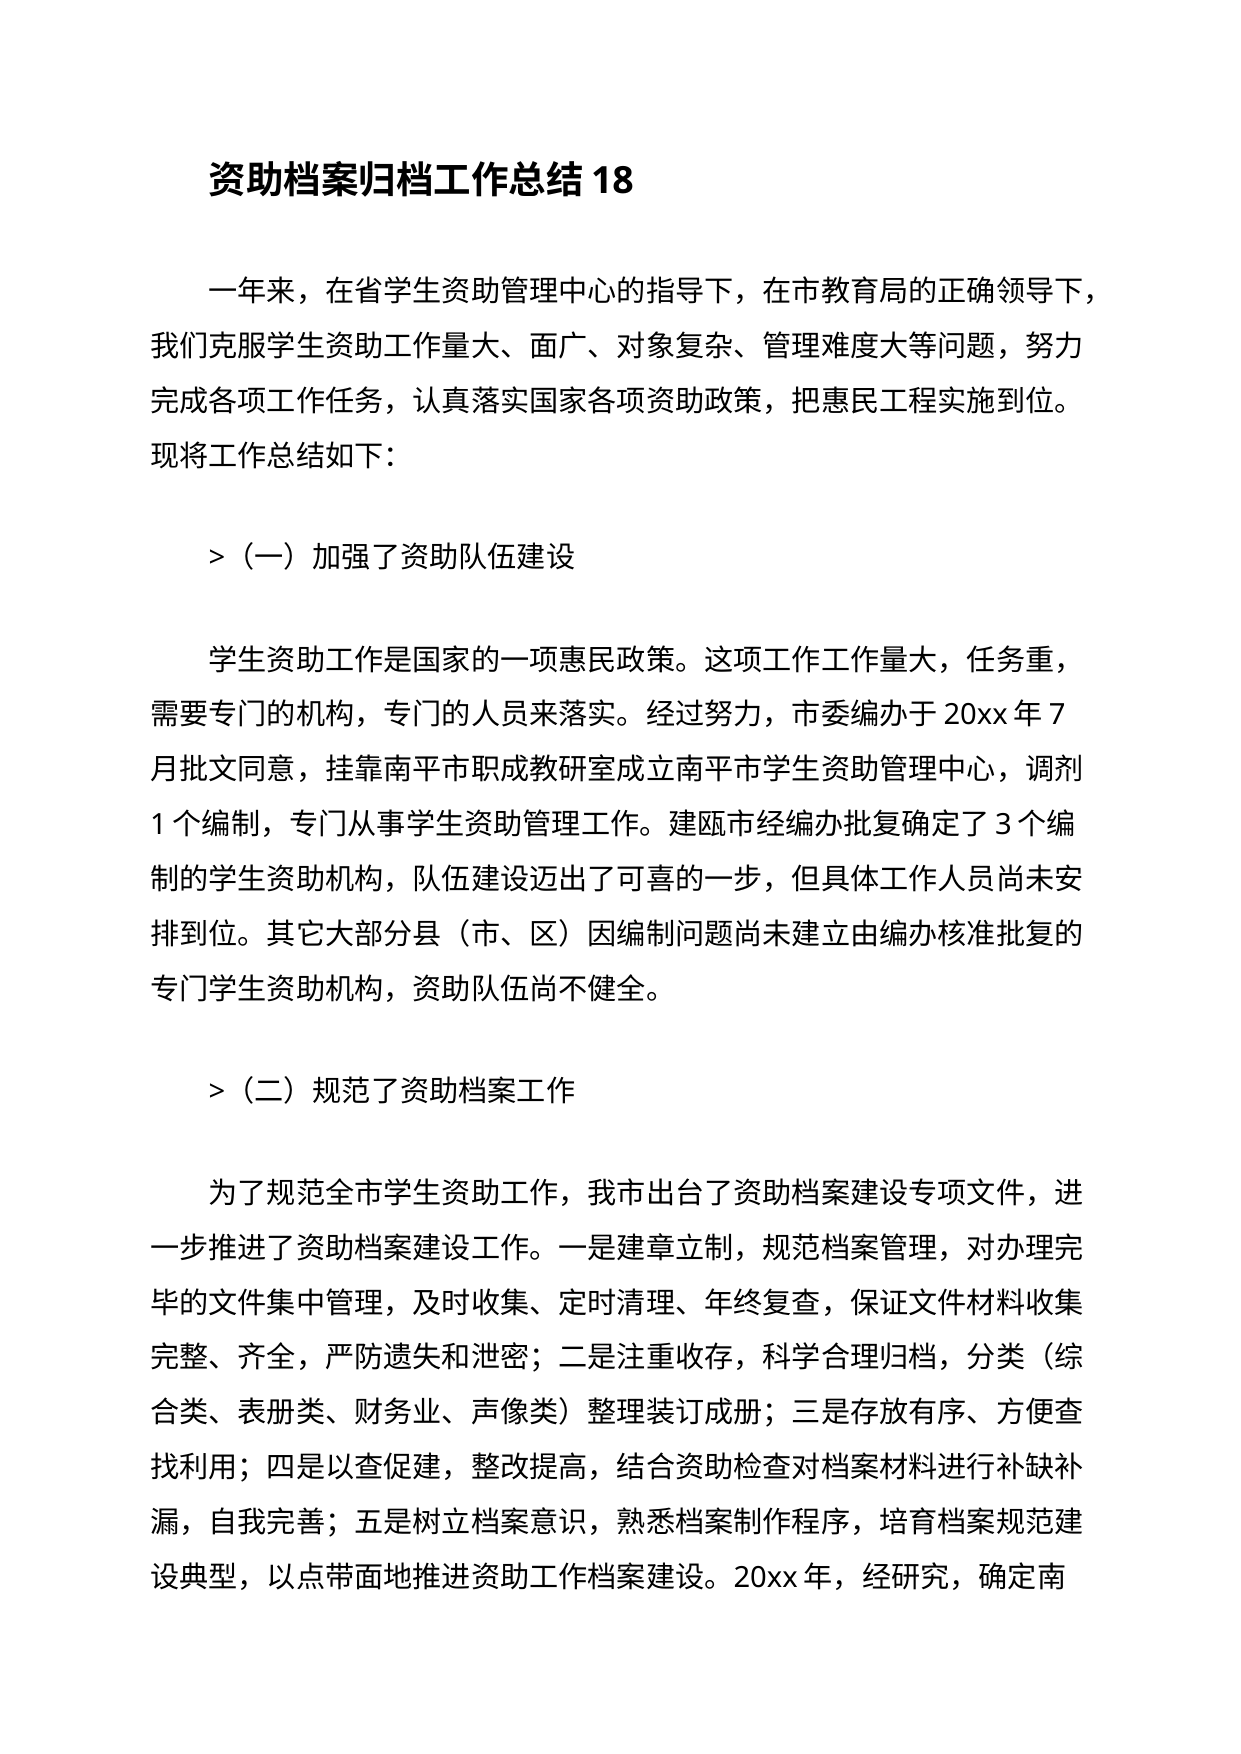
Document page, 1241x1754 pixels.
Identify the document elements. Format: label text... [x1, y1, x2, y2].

text 资助档案归档工作总结18 [150, 150, 1090, 204]
text 一年来，在省学生资助管理中心的指导下，在市教育局的正确领导下，我们克服学生资助工作量大、面广、对象复杂、管理难度大等问题，努力完成各项工作任务，认真落实国家各项资助政策，把惠民工程实施到位。现将工作总结如下： [150, 268, 1090, 474]
text >（一）加强了资助队伍建设 [150, 534, 1090, 576]
text 学生资助工作是国家的一项惠民政策。这项工作工作量大，任务重，需要专门的机构，专门的人员来落实。经过努力，市委编办于20xx年7月批文同意，挂靠南平市职成教研室成立南平市学生资助管理中心，调剂1个编制，专门从事学生资助管理工作。建瓯市经编办批复确定了3个编制的学生资助机构，队伍建设迈出了可喜的一步，但具体工作人员尚未安排到位。其它大部分县（市、区）因编制问题尚未建立由编办核准批复的专门学生资助机构，资助队伍尚不健全。 [150, 636, 1090, 1008]
text >（二）规范了资助档案工作 [150, 1067, 1090, 1110]
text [150, 1169, 1090, 1596]
